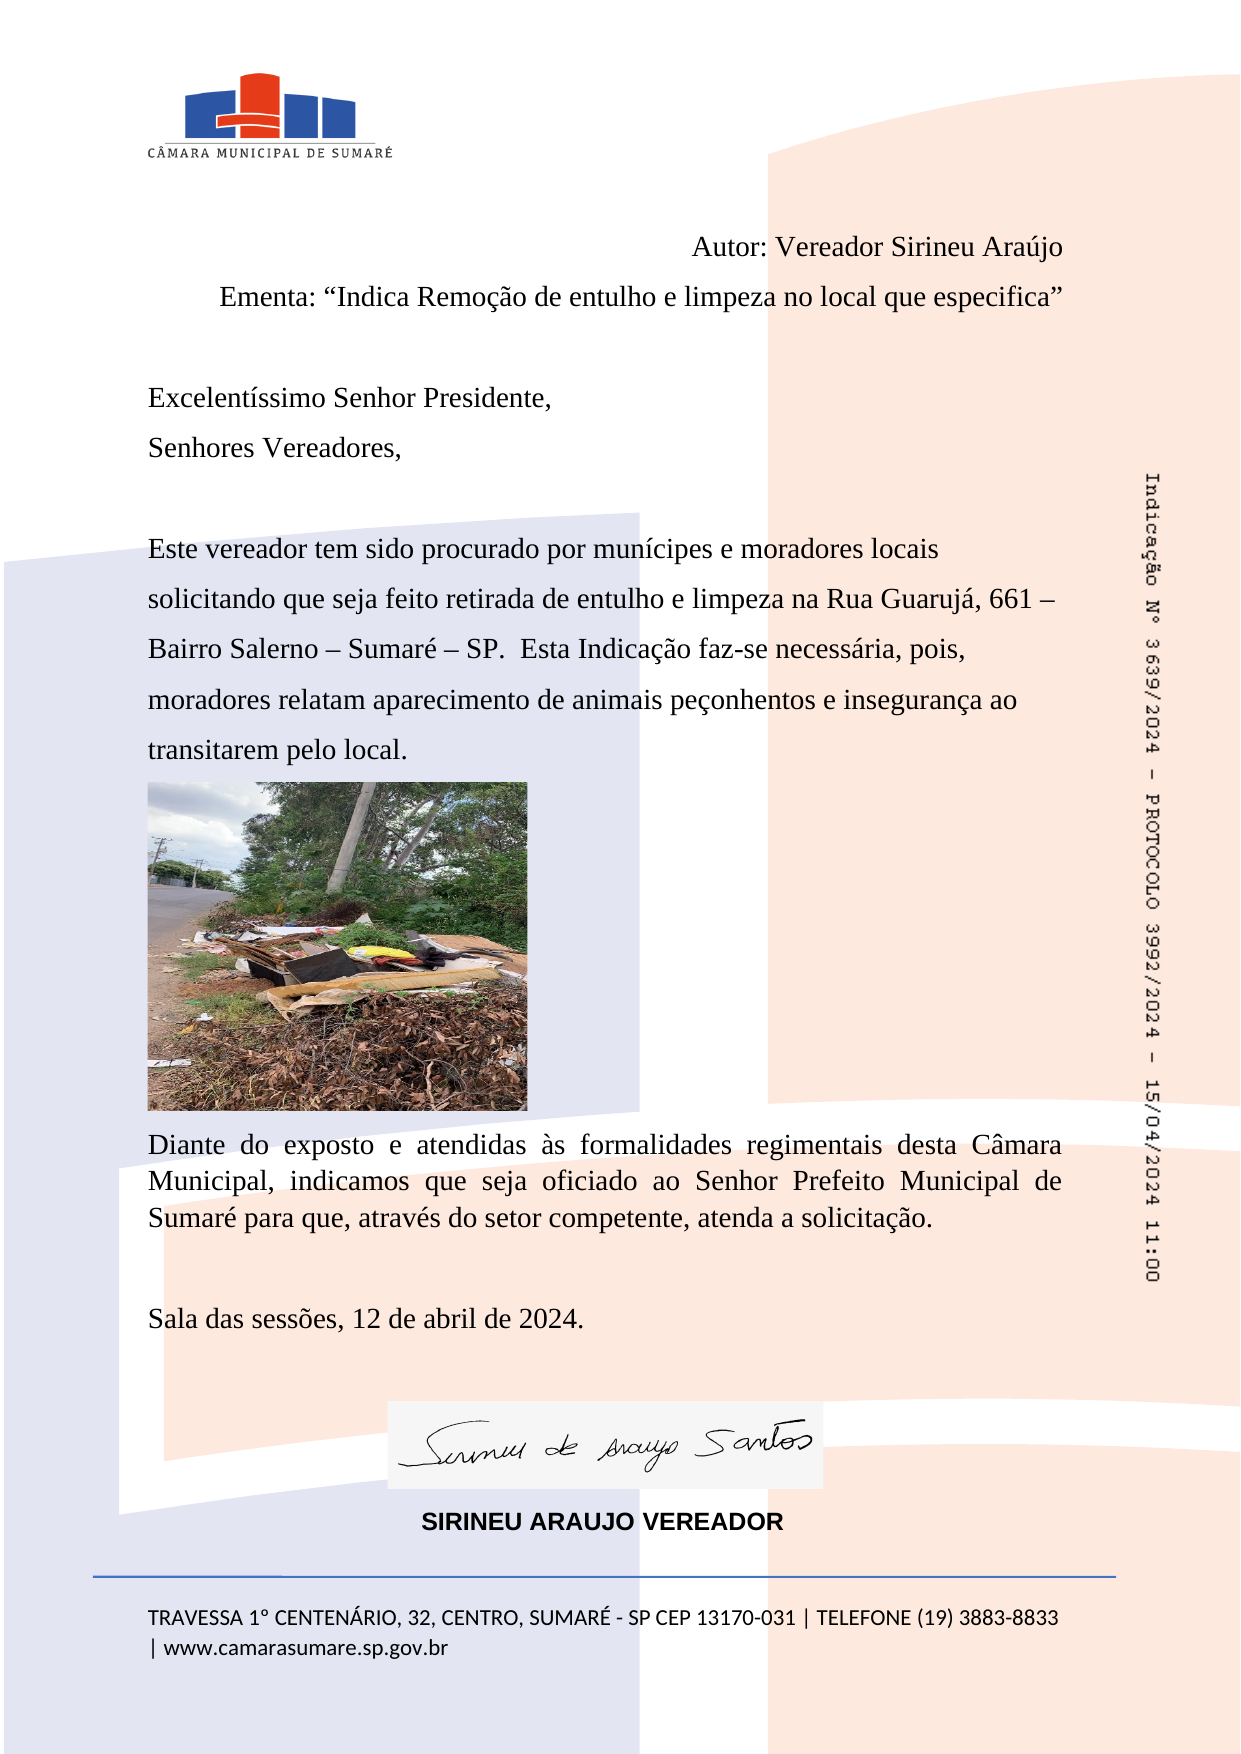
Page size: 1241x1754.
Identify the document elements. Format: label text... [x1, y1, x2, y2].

picture [387, 1401, 824, 1489]
picture [1120, 468, 1183, 1286]
picture [147, 782, 528, 1111]
text Diante do exposto e atendidas às formalidades regimentais desta Câmara Municipal, indicamos que seja oficiado ao Senhor Prefeito Municipal de Sumaré para que, através do setor competente, atenda a solicitação. [148, 1127, 1063, 1233]
text Excelentíssimo Senhor Presidente, Senhores Vereadores, [148, 380, 1063, 464]
text Este vereador tem sido procurado por munícipes e moradores locais solicitando que seja feito retirada de entulho e limpeza na Rua Guarujá, 661 – Bairro Salerno – Sumaré – SP. Esta Indicação faz-se necessária, pois, moradores relatam aparecimento de animais peçonhentos e insegurança ao transitarem pelo local. [148, 531, 1063, 766]
text Autor: Vereador Sirineu Araújo [148, 229, 1063, 263]
text Ementa: “Indica Remoção de entulho e limpeza no local que especifica” [148, 279, 1063, 313]
text Sala das sessões, 12 de abril de 2024. [148, 1301, 1063, 1335]
picture [147, 73, 394, 160]
text SIRINEU ARAUJO VEREADOR [148, 1507, 1063, 1536]
